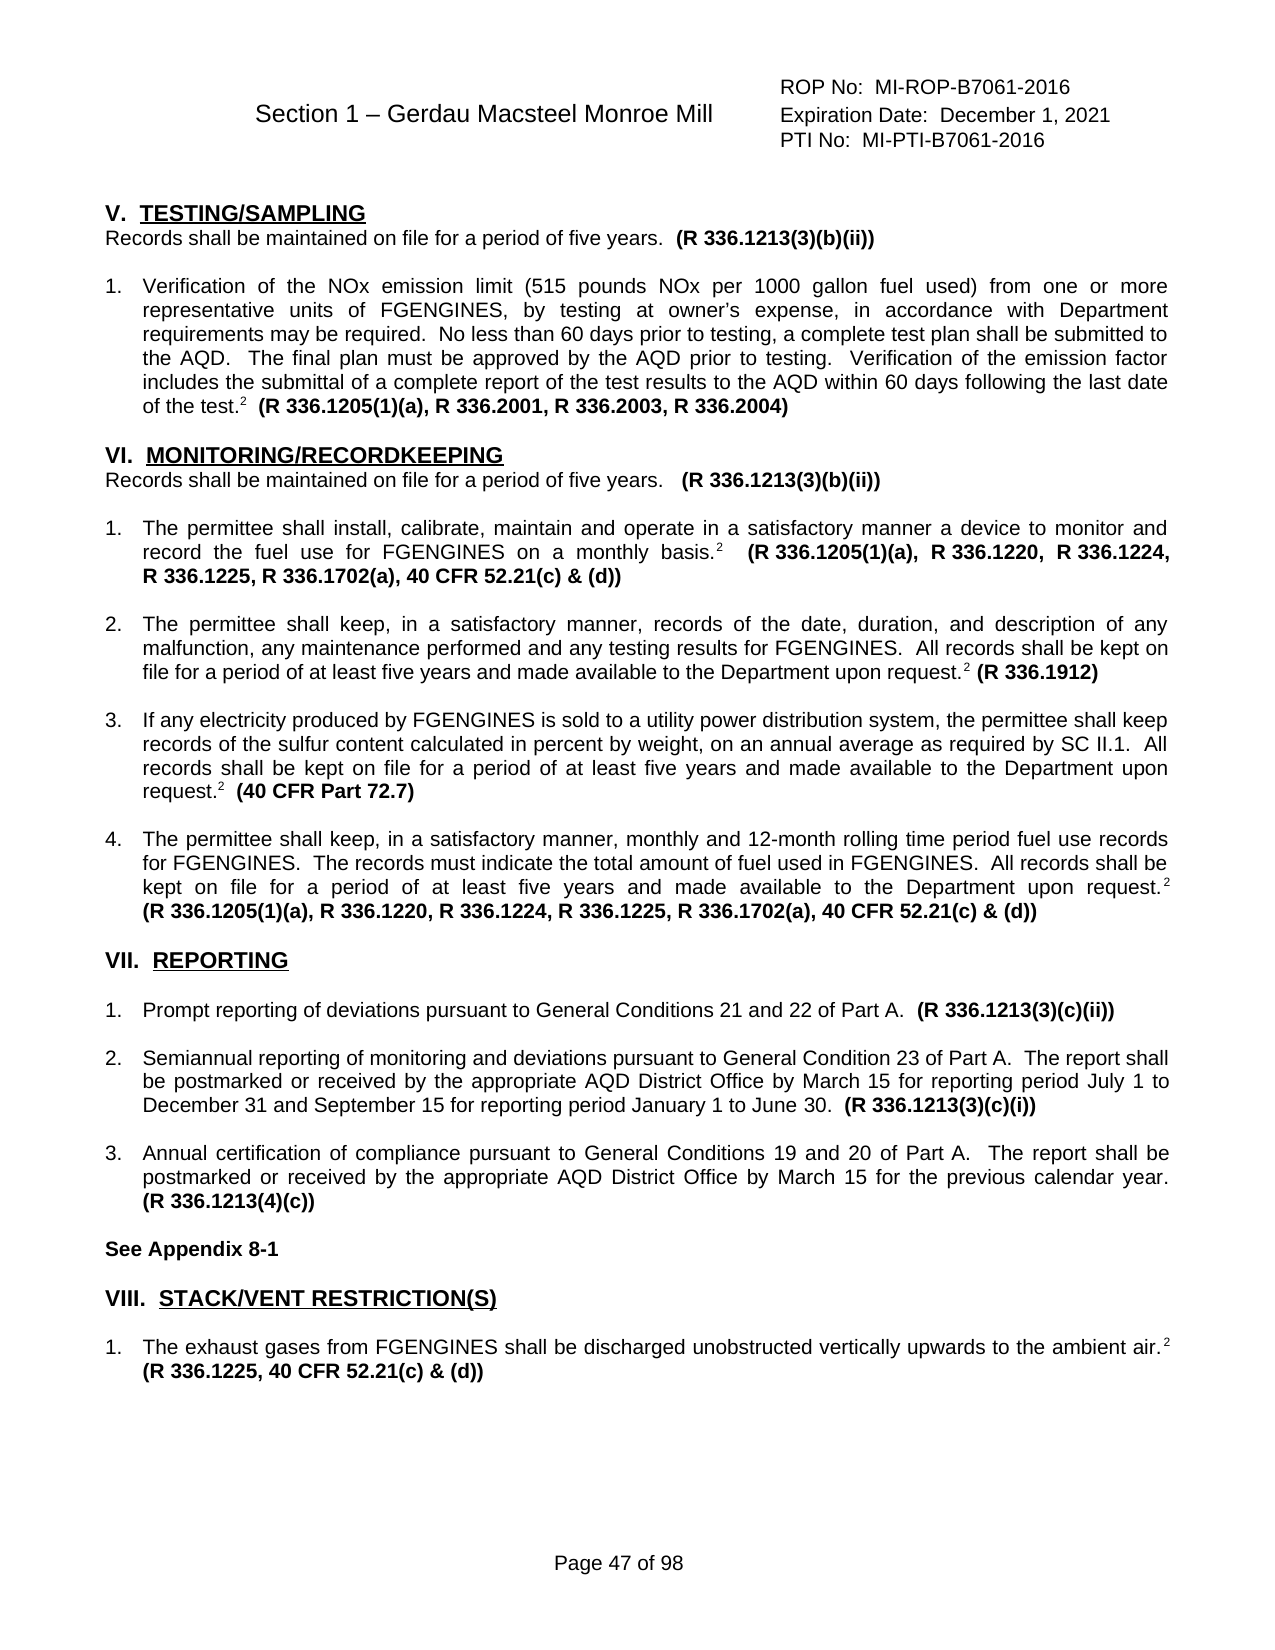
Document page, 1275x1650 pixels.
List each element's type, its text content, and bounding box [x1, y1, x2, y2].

list The permittee shall keep, in a satisfactory manner, records of the date, duration, and description of any malfunction, any maintenance performed and any testing results for FGENGINES. All records shall be kept on file for a period of at least five years and made available to the Department upon request.2 (R 336.1912) [105, 612, 1170, 683]
text VIII. STACK/VENT RESTRICTION(S) [105, 1285, 1170, 1311]
list The permittee shall keep, in a satisfactory manner, monthly and 12-month rolling time period fuel use records for FGENGINES. The records must indicate the total amount of fuel used in FGENGINES. All records shall be kept on file for a period of at least five years and made available to the Department upon request.2 (R 336.1205(1)(a), R 336.1220, R 336.1224, R 336.1225, R 336.1702(a), 40 CFR 52.21(c) & (d)) [105, 827, 1170, 923]
list The permittee shall install, calibrate, maintain and operate in a satisfactory manner a device to monitor and record the fuel use for FGENGINES on a monthly basis.2 (R 336.1205(1)(a), R 336.1220, R 336.1224, R 336.1225, R 336.1702(a), 40 CFR 52.21(c) & (d)) [105, 516, 1170, 588]
list Verification of the NOx emission limit (515 pounds NOx per 1000 gallon fuel used) from one or more representative units of FGENGINES, by testing at owner’s expense, in accordance with Department requirements may be required. No less than 60 days prior to testing, a complete test plan shall be submitted to the AQD. The final plan must be approved by the AQD prior to testing. Verification of the emission factor includes the submittal of a complete report of the test results to the AQD within 60 days following the last date of the test.2 (R 336.1205(1)(a), R 336.2001, R 336.2003, R 336.2004) [105, 274, 1170, 418]
text 2. Semiannual reporting of monitoring and deviations pursuant to General Condition 23 of Part A. The report shall be postmarked or received by the appropriate AQD District Office by March 15 for reporting period July 1 to December 31 and September 15 for reporting period January 1 to June 30. (R 336.1213(3)(c)(i)) [105, 1045, 1170, 1117]
text V. TESTING/SAMPLING [105, 199, 1170, 226]
text See Appendix 8-1 [105, 1237, 1170, 1261]
text VII. REPORTING [105, 947, 1170, 973]
text 3. Annual certification of compliance pursuant to General Conditions 19 and 20 of Part A. The report shall be postmarked or received by the appropriate AQD District Office by March 15 for the previous calendar year. (R 336.1213(4)(c)) [105, 1141, 1170, 1213]
text 1. Prompt reporting of deviations pursuant to General Conditions 21 and 22 of Part A. (R 336.1213(3)(c)(ii)) [105, 997, 1170, 1021]
text Records shall be maintained on file for a period of five years. (R 336.1213(3)(b)(ii)) [105, 468, 1170, 492]
list If any electricity produced by FGENGINES is sold to a utility power distribution system, the permittee shall keep records of the sulfur content calculated in percent by weight, on an annual average as required by SC II.1. All records shall be kept on file for a period of at least five years and made available to the Department upon request.2 (40 CFR Part 72.7) [105, 707, 1170, 803]
text Records shall be maintained on file for a period of five years. (R 336.1213(3)(b)(ii)) [105, 226, 1170, 250]
list The exhaust gases from FGENGINES shall be discharged unobstructed vertically upwards to the ambient air.2 (R 336.1225, 40 CFR 52.21(c) & (d)) [105, 1335, 1170, 1383]
text VI. MONITORING/RECORDKEEPING [105, 442, 1170, 468]
